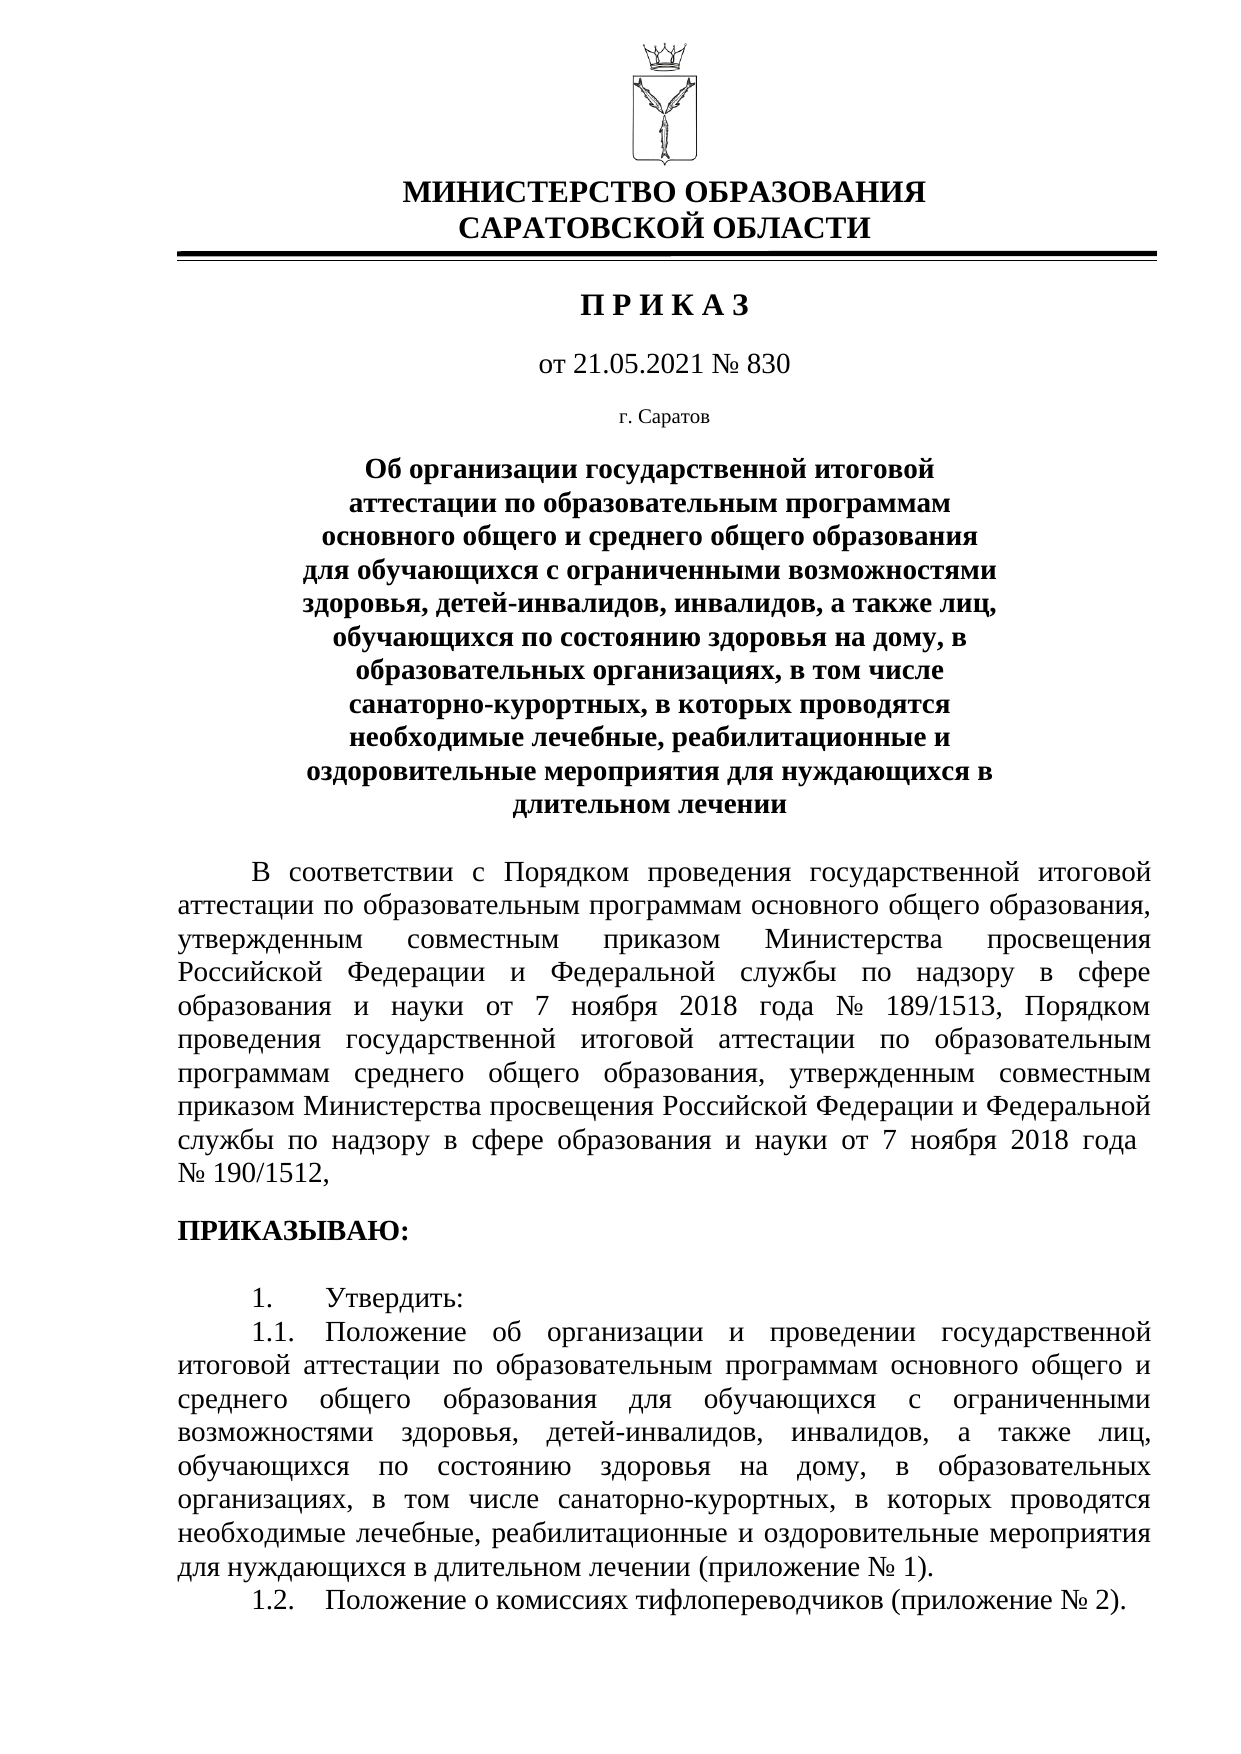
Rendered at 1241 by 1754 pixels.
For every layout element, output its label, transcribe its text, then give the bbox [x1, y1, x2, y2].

text ПРИКАЗЫВАЮ: [177, 1213, 1152, 1247]
text от 21.05.2021 № 830 [177, 347, 1152, 380]
list Положение об организации и проведении государственной итоговой аттестации по образовательным программам основного общего и среднего общего образования для обучающихся с ограниченными возможностями здоровья, детей-инвалидов, инвалидов, а также лиц, обучающихся по состоянию здоровья на дому, в образовательных организациях, в том числе санаторно-курортных, в которых проводятся необходимые лечебные, реабилитационные и оздоровительные мероприятия для нуждающихся в длительном лечении (приложение № 1). [177, 1314, 1152, 1582]
text МИНИСТЕРСТВО ОБРАЗОВАНИЯ [177, 173, 1152, 209]
text П Р И К А З [177, 287, 1152, 323]
text г. Саратов [177, 404, 1152, 428]
list Положение о комиссиях тифлопереводчиков (приложение № 2). [177, 1582, 1152, 1616]
text В соответствии с Порядком проведения государственной итоговой аттестации по образовательным программам основного общего образования, утвержденным совместным приказом Министерства просвещения Российской Федерации и Федеральной службы по надзору в сфере образования и науки от 7 ноября 2018 года № 189/1513, Порядком проведения государственной итоговой аттестации по образовательным программам среднего общего образования, утвержденным совместным приказом Министерства просвещения Российской Федерации и Федеральной службы по надзору в сфере образования и науки от 7 ноября 2018 года № 190/1512, [177, 854, 1152, 1189]
text Об организации государственной итоговой аттестации по образовательным программам основного общего и среднего общего образования для обучающихся с ограниченными возможностями здоровья, детей-инвалидов, инвалидов, а также лиц, обучающихся по состоянию здоровья на дому, в образовательных организациях, в том числе санаторно-курортных, в которых проводятся необходимые лечебные, реабилитационные и оздоровительные мероприятия для нуждающихся в длительном лечении [295, 451, 1004, 820]
list Утвердить: [177, 1280, 1152, 1314]
picture [631, 41, 698, 167]
text САРАТОВСКОЙ ОБЛАСТИ [177, 209, 1152, 245]
